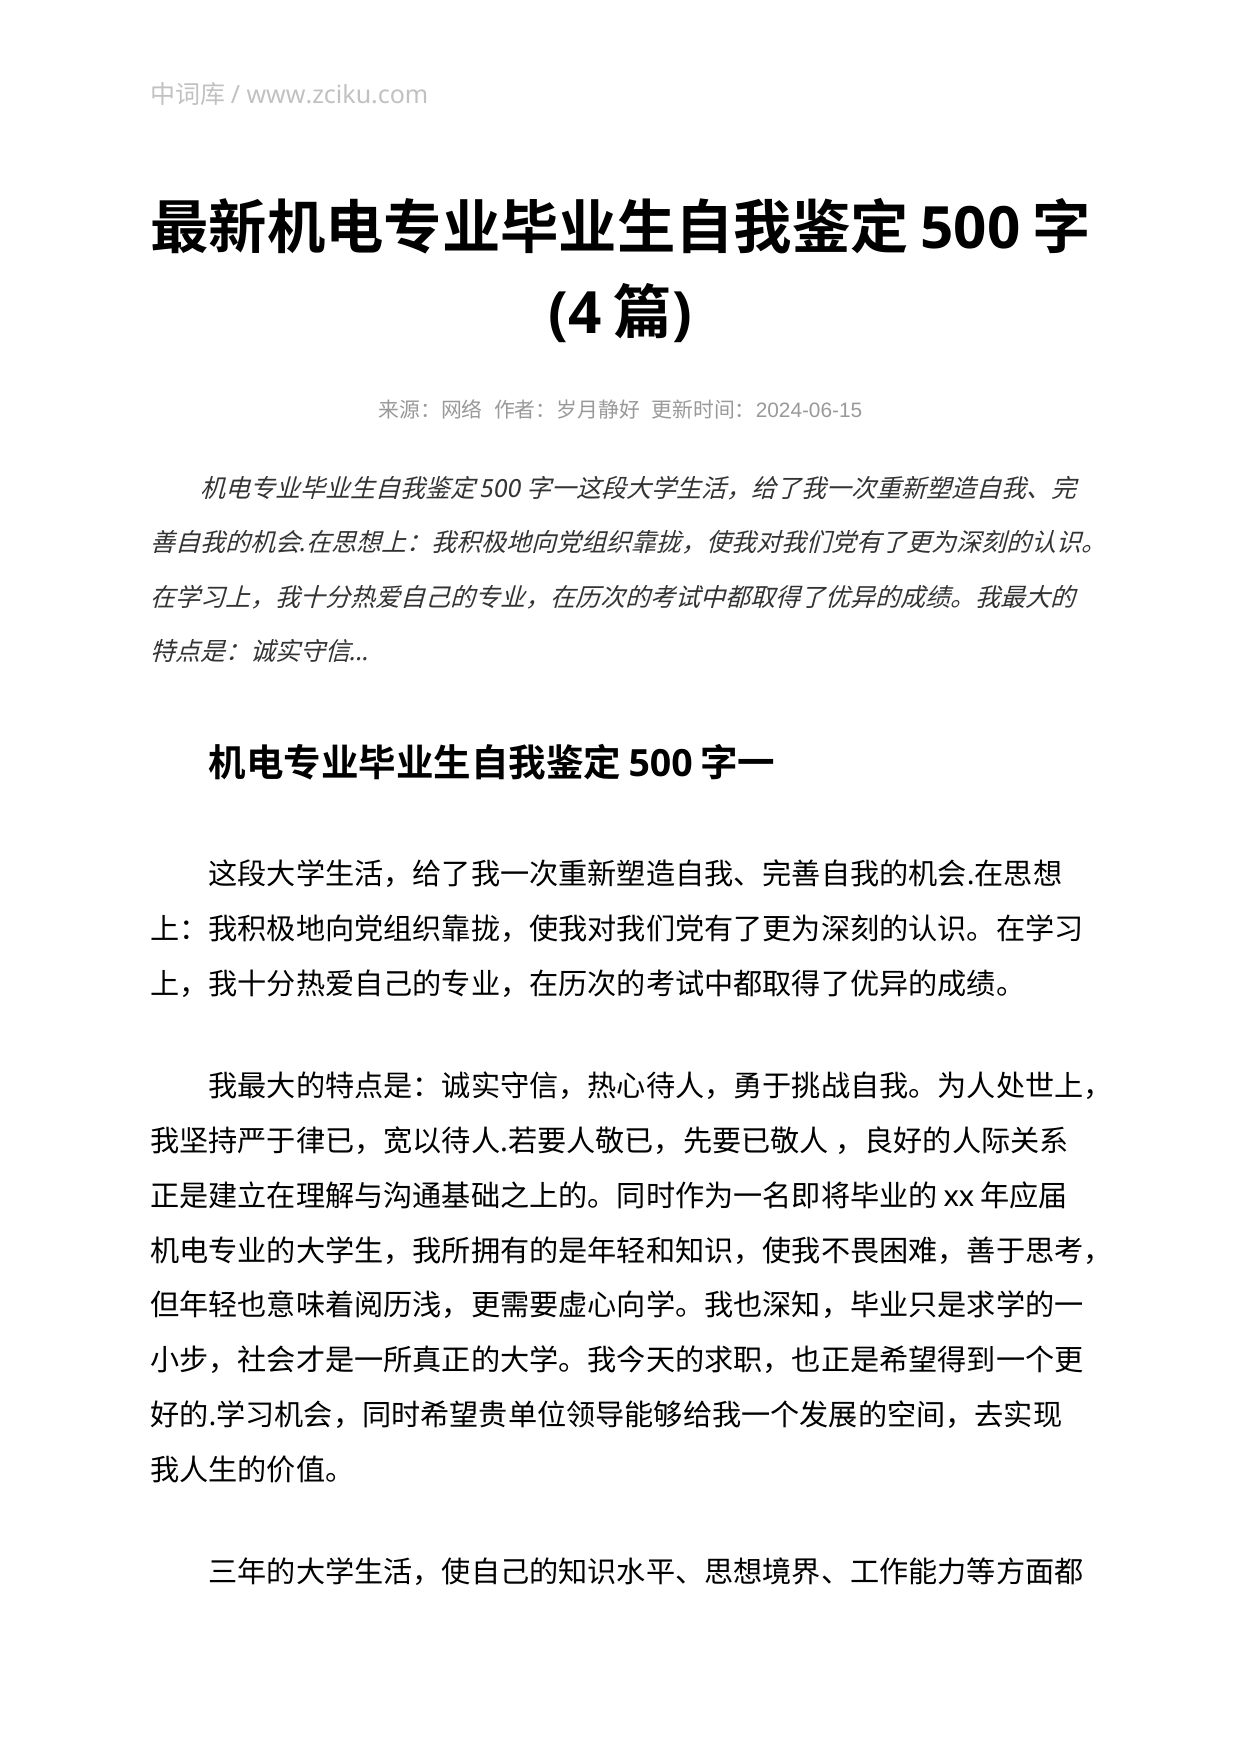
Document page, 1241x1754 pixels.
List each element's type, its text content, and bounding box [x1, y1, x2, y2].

subtitle 最新机电专业毕业生自我鉴定500字(4篇) [150, 181, 1090, 351]
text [150, 1548, 1090, 1591]
text 我最大的特点是：诚实守信，热心待人，勇于挑战自我。为人处世上，我坚持严于律已，宽以待人.若要人敬已，先要已敬人 ，良好的人际关系正是建立在理解与沟通基础之上的。同时作为一名即将毕业的xx年应届机电专业的大学生，我所拥有的是年轻和知识，使我不畏困难，善于思考，但年轻也意味着阅历浅，更需要虚心向学。我也深知，毕业只是求学的一小步，社会才是一所真正的大学。我今天的求职，也正是希望得到一个更好的.学习机会，同时希望贵单位领导能够给我一个发展的空间，去实现我人生的价值。 [150, 1062, 1090, 1489]
text 机电专业毕业生自我鉴定500字一这段大学生活，给了我一次重新塑造自我、完善自我的机会.在思想上：我积极地向党组织靠拢，使我对我们党有了更为深刻的认识。在学习上，我十分热爱自己的专业，在历次的考试中都取得了优异的成绩。我最大的特点是：诚实守信... [150, 468, 1090, 668]
text 这段大学生活，给了我一次重新塑造自我、完善自我的机会.在思想上：我积极地向党组织靠拢，使我对我们党有了更为深刻的认识。在学习上，我十分热爱自己的专业，在历次的考试中都取得了优异的成绩。 [150, 851, 1090, 1003]
text 来源：网络 作者：岁月静好 更新时间：2024-06-15 [150, 398, 1090, 422]
text 机电专业毕业生自我鉴定500字一 [150, 733, 1090, 787]
